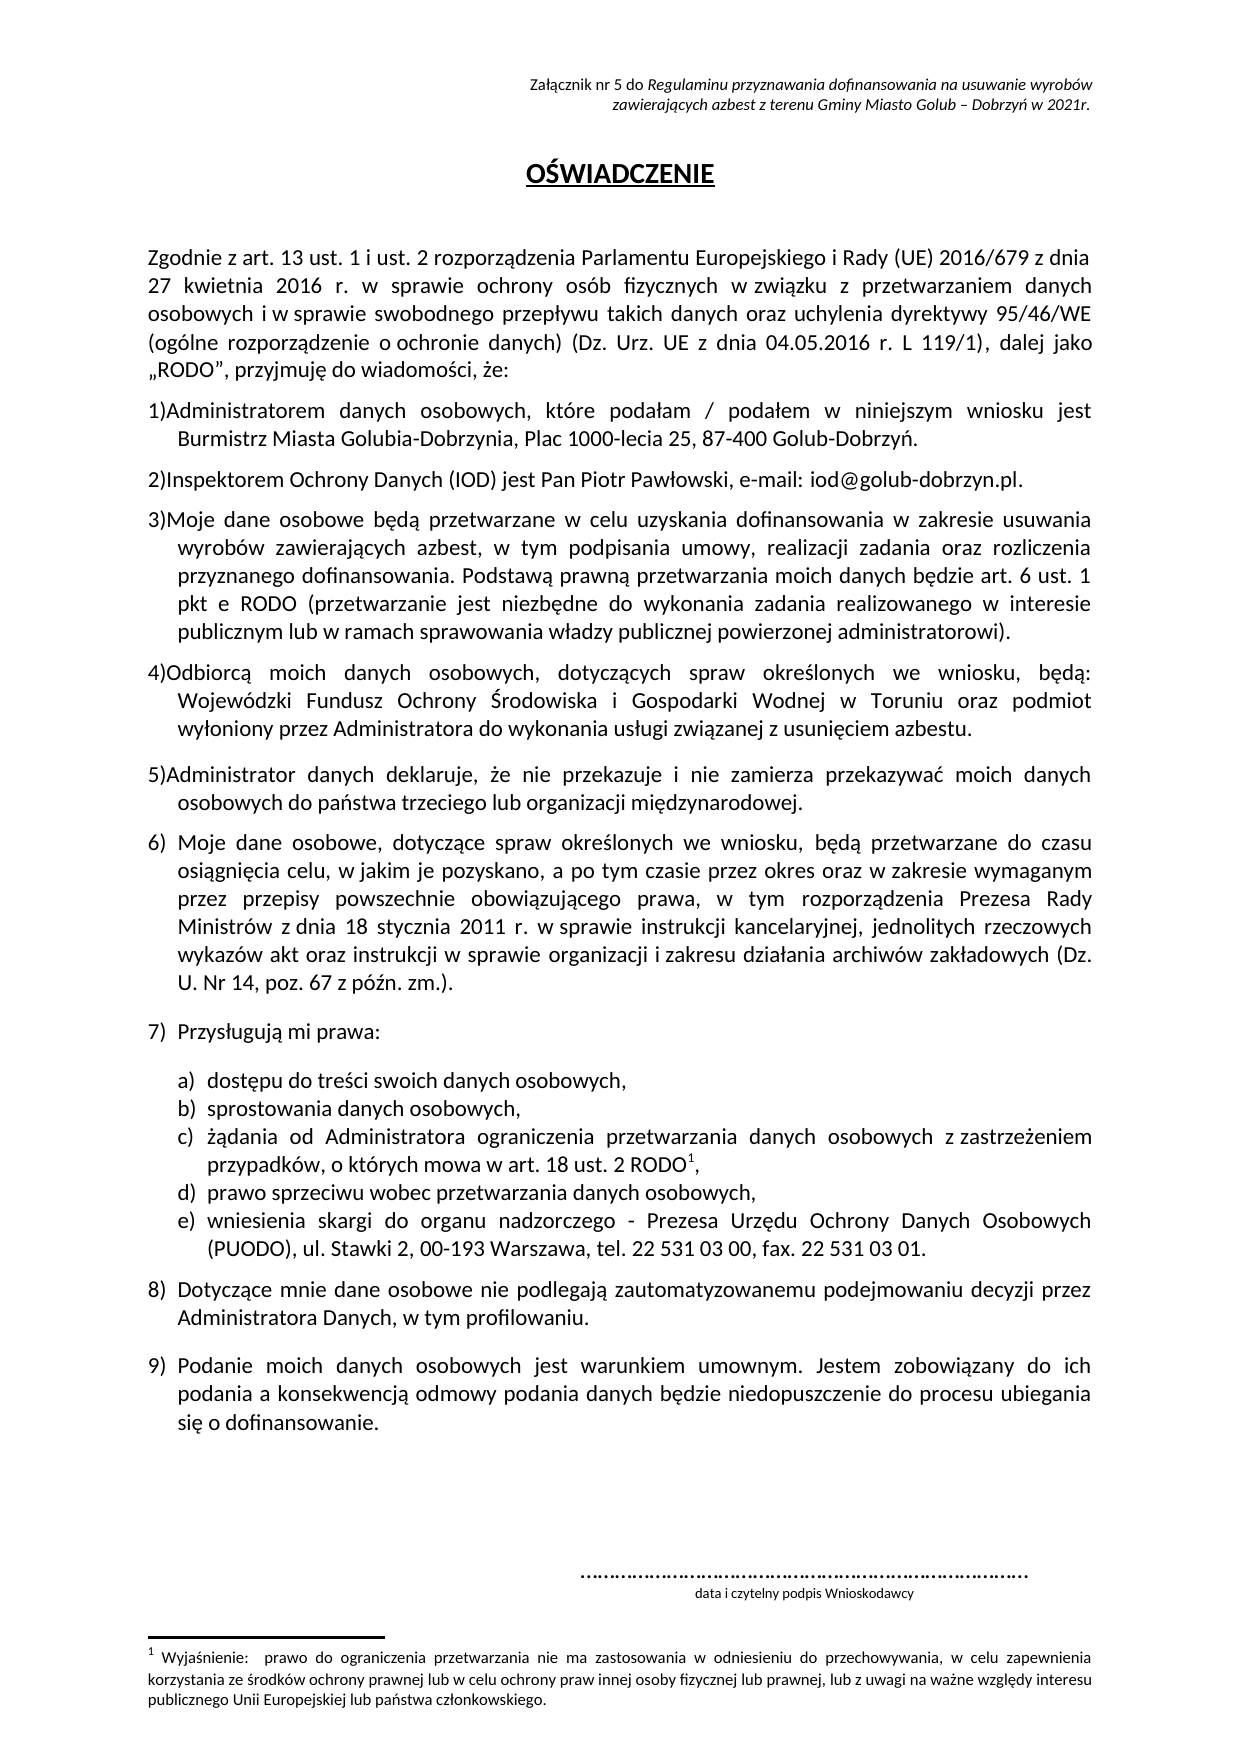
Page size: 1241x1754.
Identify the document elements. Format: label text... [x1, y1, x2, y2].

list sprostowania danych osobowych, [177, 1094, 1093, 1122]
list wniesienia skargi do organu nadzorczego - Prezesa Urzędu Ochrony Danych Osobowych (PUODO), ul. Stawki 2, 00-193 Warszawa, tel. 22 531 03 00, fax. 22 531 03 01. [177, 1206, 1093, 1262]
list OŚWIADCZENIE [148, 155, 1093, 191]
list Administratorem danych osobowych, które podałam / podałem w niniejszym wniosku jest Burmistrz Miasta Golubia-Dobrzynia, Plac 1000-lecia 25, 87-400 Golub-Dobrzyń. [148, 396, 1093, 452]
list Administrator danych deklaruje, że nie przekazuje i nie zamierza przekazywać moich danych osobowych do państwa trzeciego lub organizacji międzynarodowej. [148, 760, 1093, 816]
list Inspektorem Ochrony Danych (IOD) jest Pan Piotr Pawłowski, e-mail: iod@golub-dobrzyn.pl. [148, 465, 1093, 493]
list dostępu do treści swoich danych osobowych, [177, 1066, 1093, 1094]
list Moje dane osobowe będą przetwarzane w celu uzyskania dofinansowania w zakresie usuwania wyrobów zawierających azbest, w tym podpisania umowy, realizacji zadania oraz rozliczenia przyznanego dofinansowania. Podstawą prawną przetwarzania moich danych będzie art. 6 ust. 1 pkt e RODO (przetwarzanie jest niezbędne do wykonania zadania realizowanego w interesie publicznym lub w ramach sprawowania władzy publicznej powierzonej administratorowi). [148, 505, 1093, 645]
list Odbiorcą moich danych osobowych, dotyczących spraw określonych we wniosku, będą: Wojewódzki Fundusz Ochrony Środowiska i Gospodarki Wodnej w Toruniu oraz podmiot wyłoniony przez Administratora do wykonania usługi związanej z usunięciem azbestu. [148, 658, 1093, 742]
list prawo sprzeciwu wobec przetwarzania danych osobowych, [177, 1178, 1093, 1206]
text …………………………………………………………………… [516, 1554, 1093, 1585]
list żądania od Administratora ograniczenia przetwarzania danych osobowych z zastrzeżeniem przypadków, o których mowa w art. 18 ust. 2 RODO, [177, 1122, 1093, 1178]
list Przysługują mi prawa: [148, 1017, 1093, 1045]
text Zgodnie z art. 13 ust. 1 i ust. 2 rozporządzenia Parlamentu Europejskiego i Rady (UE) 2016/679 z dnia 27 kwietnia 2016 r. w sprawie ochrony osób fizycznych w związku z przetwarzaniem danych osobowych i w sprawie swobodnego przepływu takich danych oraz uchylenia dyrektywy 95/46/WE (ogólne rozporządzenie o ochronie danych) (Dz. Urz. UE z dnia 04.05.2016 r. L 119/1), dalej jako „RODO”, przyjmuję do wiadomości, że: [148, 243, 1093, 384]
list Moje dane osobowe, dotyczące spraw określonych we wniosku, będą przetwarzane do czasu osiągnięcia celu, w jakim je pozyskano, a po tym czasie przez okres oraz w zakresie wymaganym przez przepisy powszechnie obowiązującego prawa, w tym rozporządzenia Prezesa Rady Ministrów z dnia 18 stycznia 2011 r. w sprawie instrukcji kancelaryjnej, jednolitych rzeczowych wykazów akt oraz instrukcji w sprawie organizacji i zakresu działania archiwów zakładowych (Dz. U. Nr 14, poz. 67 z późn. zm.). [148, 828, 1093, 996]
text data i czytelny podpis Wnioskodawcy [516, 1585, 1093, 1615]
list Dotyczące mnie dane osobowe nie podlegają zautomatyzowanemu podejmowaniu decyzji przez Administratora Danych, w tym profilowaniu. [148, 1275, 1093, 1331]
list Podanie moich danych osobowych jest warunkiem umownym. Jestem zobowiązany do ich podania a konsekwencją odmowy podania danych będzie niedopuszczenie do procesu ubiegania się o dofinansowanie. [148, 1352, 1093, 1436]
